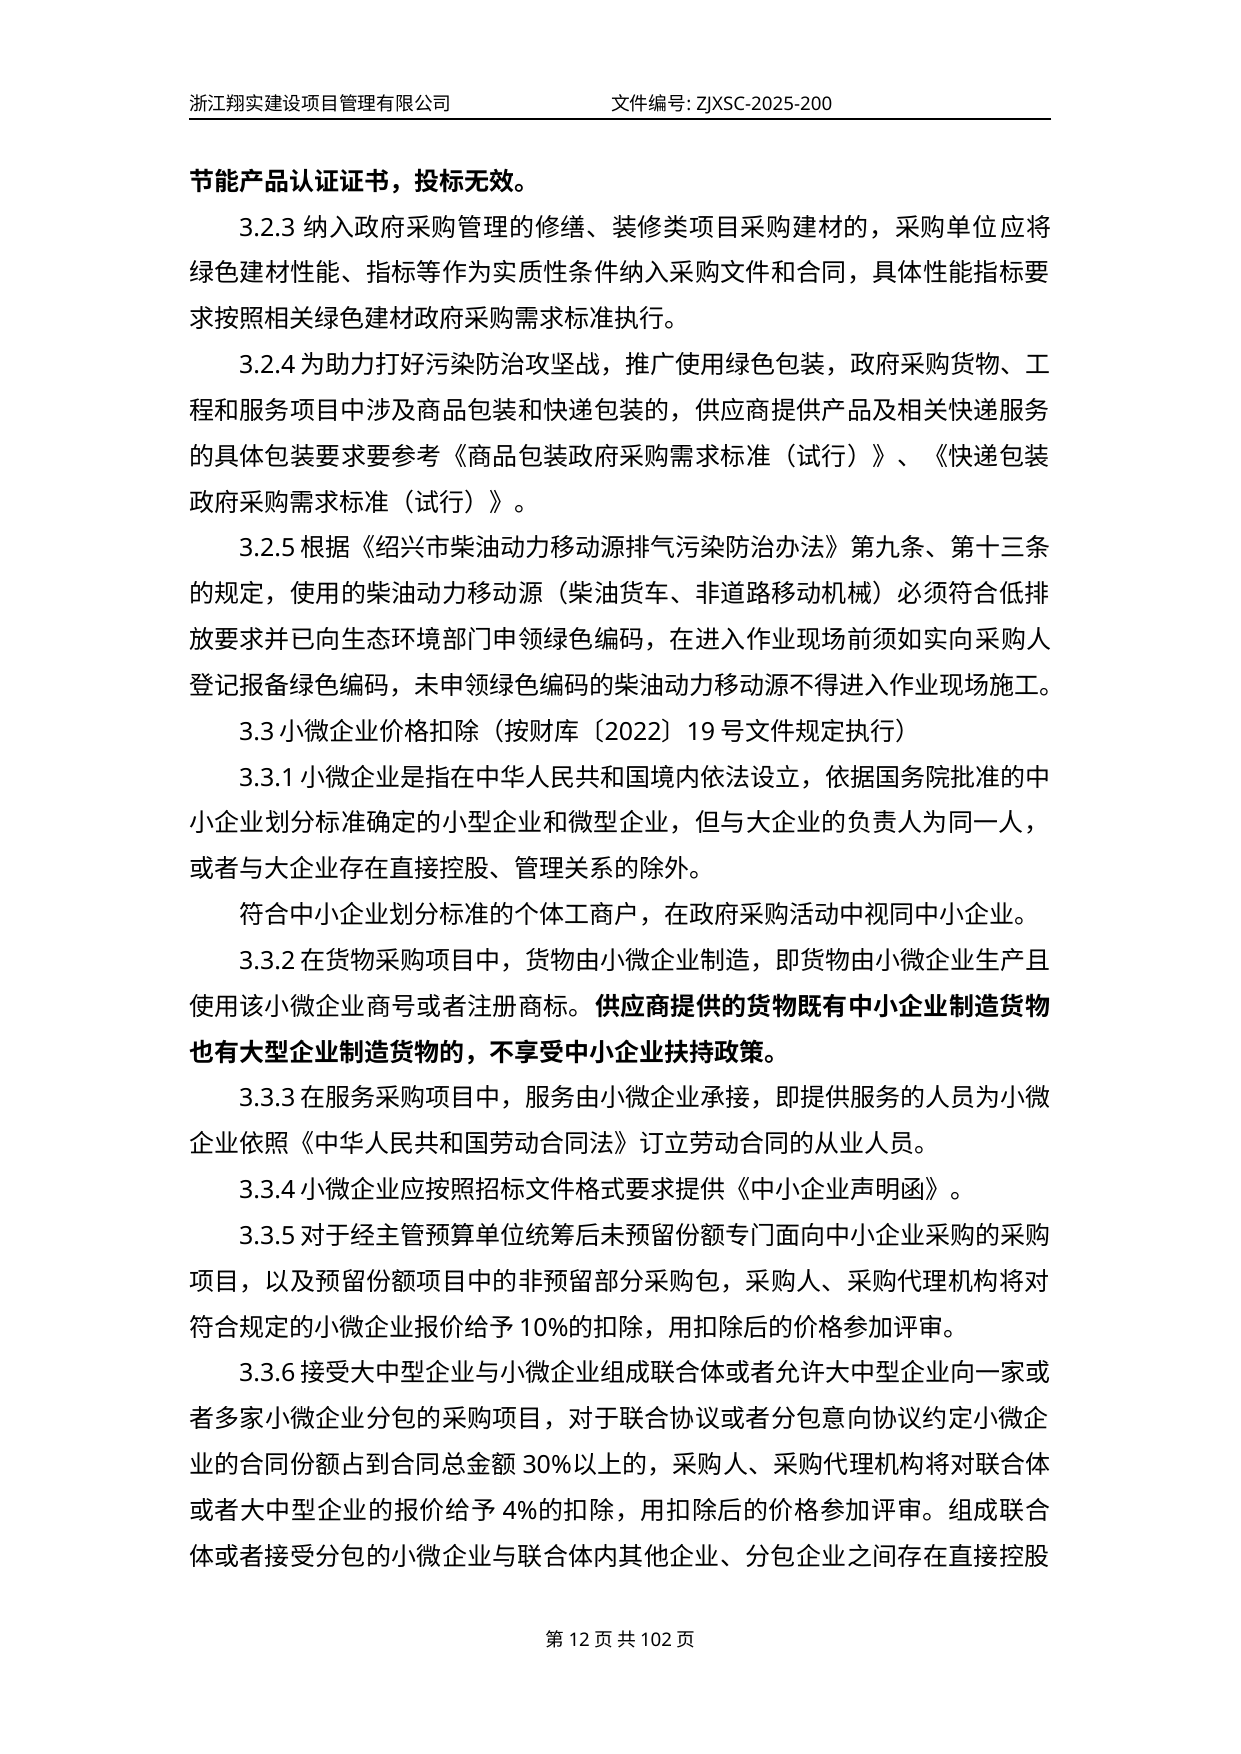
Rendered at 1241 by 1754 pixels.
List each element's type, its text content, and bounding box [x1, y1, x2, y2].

text 3.2.4为助力打好污染防治攻坚战，推广使用绿色包装，政府采购货物、工程和服务项目中涉及商品包装和快递包装的，供应商提供产品及相关快递服务的具体包装要求要参考《商品包装政府采购需求标准（试行）》、《快递包装政府采购需求标准（试行）》。 [189, 337, 1051, 520]
text 3.3.5对于经主管预算单位统筹后未预留份额专门面向中小企业采购的采购项目，以及预留份额项目中的非预留部分采购包，采购人、采购代理机构将对符合规定的小微企业报价给予10%的扣除，用扣除后的价格参加评审。 [189, 1208, 1051, 1345]
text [189, 153, 1051, 199]
text 3.3.1小微企业是指在中华人民共和国境内依法设立，依据国务院批准的中小企业划分标准确定的小型企业和微型企业，但与大企业的负责人为同一人，或者与大企业存在直接控股、管理关系的除外。 [189, 749, 1051, 887]
text 3.2.5根据《绍兴市柴油动力移动源排气污染防治办法》第九条、第十三条的规定，使用的柴油动力移动源（柴油货车、非道路移动机械）必须符合低排放要求并已向生态环境部门申领绿色编码，在进入作业现场前须如实向采购人登记报备绿色编码，未申领绿色编码的柴油动力移动源不得进入作业现场施工。 [189, 520, 1051, 703]
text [189, 1345, 1051, 1574]
text 符合中小企业划分标准的个体工商户，在政府采购活动中视同中小企业。 [189, 887, 1051, 933]
text 3.3.4小微企业应按照招标文件格式要求提供《中小企业声明函》。 [189, 1162, 1051, 1208]
text 3.3小微企业价格扣除（按财库〔2022〕19号文件规定执行） [189, 703, 1051, 749]
text 3.3.3在服务采购项目中，服务由小微企业承接，即提供服务的人员为小微企业依照《中华人民共和国劳动合同法》订立劳动合同的从业人员。 [189, 1070, 1051, 1162]
text 3.2.3 纳入政府采购管理的修缮、装修类项目采购建材的，采购单位应将绿色建材性能、指标等作为实质性条件纳入采购文件和合同，具体性能指标要求按照相关绿色建材政府采购需求标准执行。 [189, 199, 1051, 337]
text 3.3.2在货物采购项目中，货物由小微企业制造，即货物由小微企业生产且使用该小微企业商号或者注册商标。供应商提供的货物既有中小企业制造货物，也有大型企业制造货物的，不享受中小企业扶持政策。 [189, 933, 1051, 1070]
